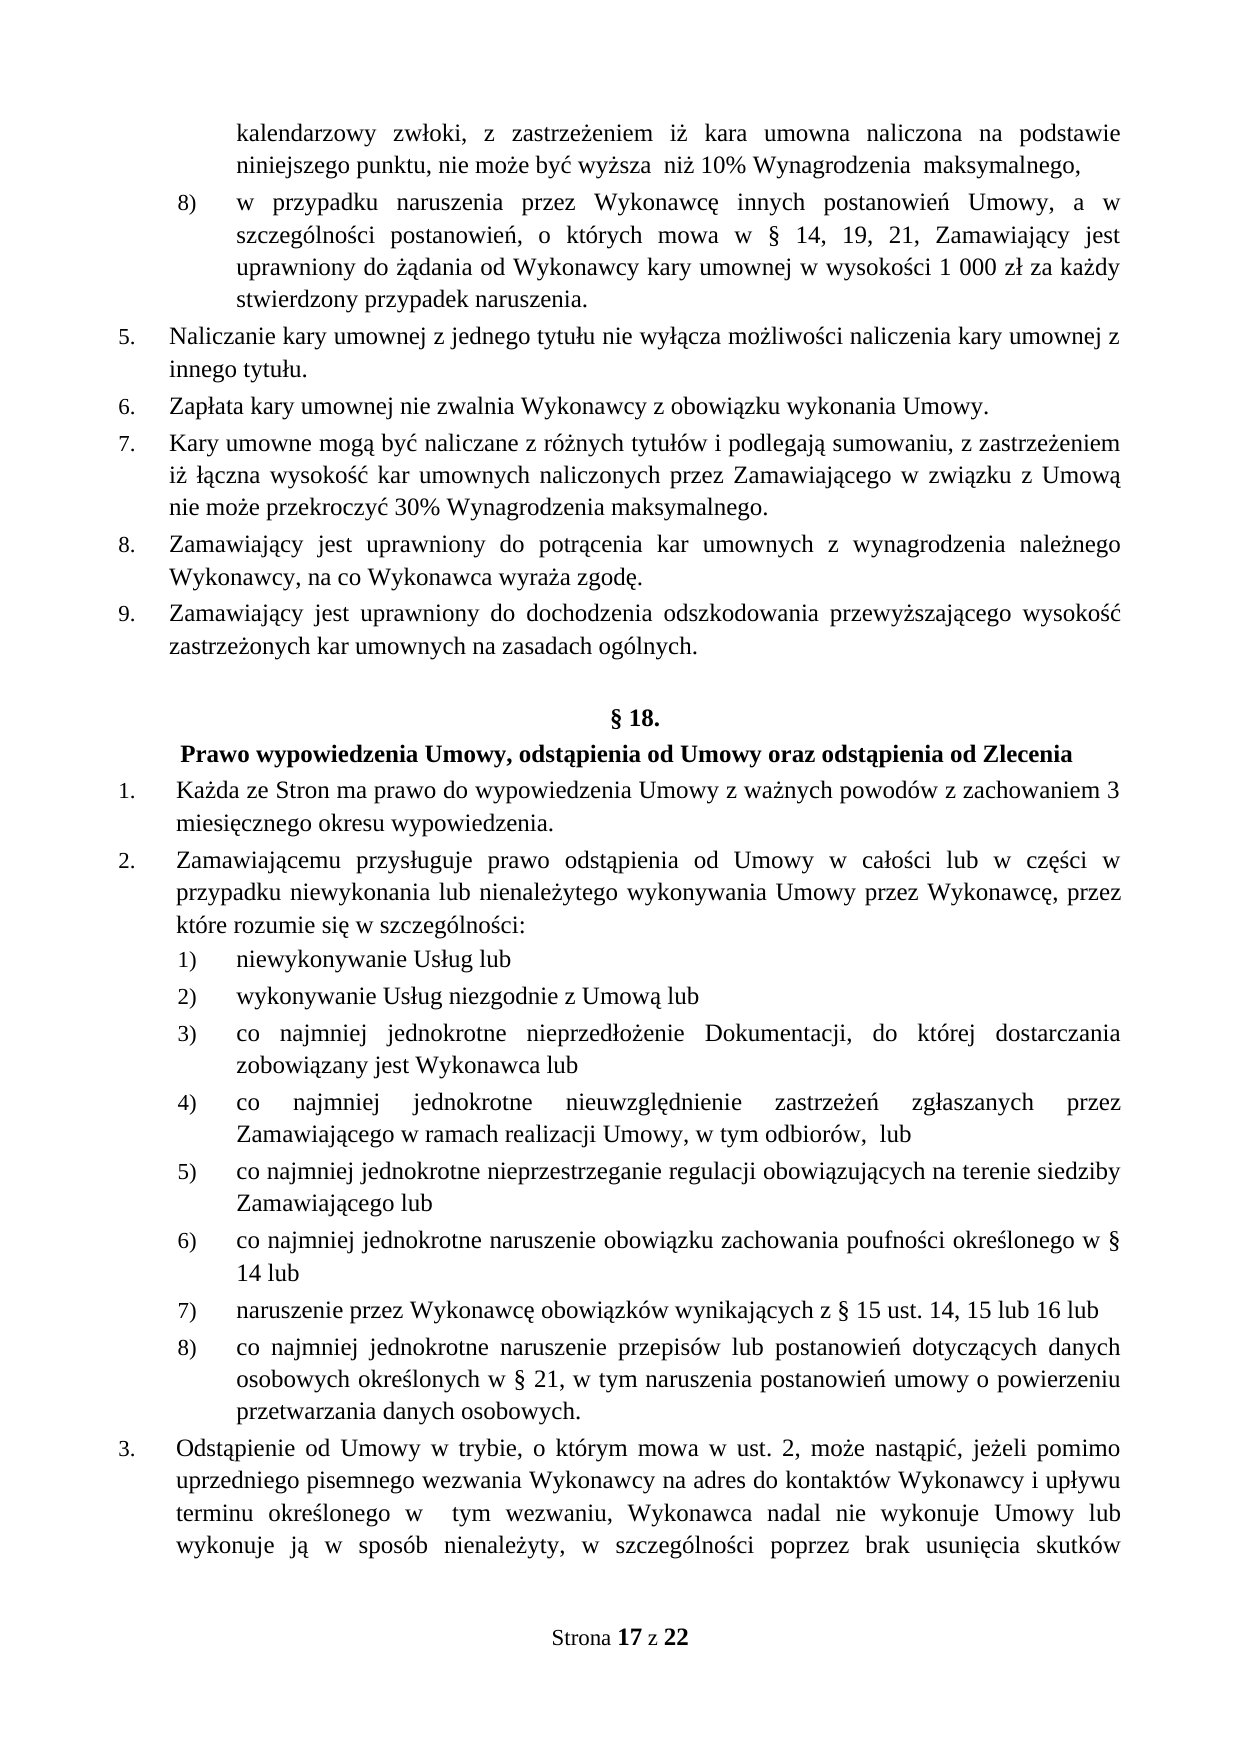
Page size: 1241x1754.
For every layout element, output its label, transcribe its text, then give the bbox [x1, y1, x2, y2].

list co najmniej jednokrotne nieprzedłożenie Dokumentacji, do której dostarczania zobowiązany jest Wykonawca lub [177, 1018, 1122, 1079]
list Każda ze Stron ma prawo do wypowiedzenia Umowy z ważnych powodów z zachowaniem 3 miesięcznego okresu wypowiedzenia. [118, 776, 1122, 837]
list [118, 1433, 1122, 1559]
list Zapłata kary umownej nie zwalnia Wykonawcy z obowiązku wykonania Umowy. [118, 391, 1122, 419]
list co najmniej jednokrotne nieuwzględnienie zastrzeżeń zgłaszanych przez Zamawiającego w ramach realizacji Umowy, w tym odbiorów, lub [177, 1087, 1122, 1148]
list Zamawiający jest uprawniony do potrącenia kar umownych z wynagrodzenia należnego Wykonawcy, na co Wykonawca wyraża zgodę. [118, 529, 1122, 590]
list Zamawiający jest uprawniony do dochodzenia odszkodowania przewyższającego wysokość zastrzeżonych kar umownych na zasadach ogólnych. [118, 598, 1122, 660]
list niewykonywanie Usług lub [177, 944, 1122, 973]
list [177, 118, 1122, 179]
list Kary umowne mogą być naliczane z różnych tytułów i podlegają sumowaniu, z zastrzeżeniem iż łączna wysokość kar umownych naliczonych przez Zamawiającego w związku z Umową nie może przekroczyć 30% Wynagrodzenia maksymalnego. [118, 428, 1122, 521]
list wykonywanie Usług niezgodnie z Umową lub [177, 981, 1122, 1009]
list Naliczanie kary umownej z jednego tytułu nie wyłącza możliwości naliczenia kary umownej z innego tytułu. [118, 321, 1122, 383]
text § 18. [169, 703, 1101, 731]
list co najmniej jednokrotne naruszenie przepisów lub postanowień dotyczących danych osobowych określonych w § 21, w tym naruszenia postanowień umowy o powierzeniu przetwarzania danych osobowych. [177, 1332, 1122, 1425]
subtitle Prawo wypowiedzenia Umowy, odstąpienia od Umowy oraz odstąpienia od Zlecenia [169, 739, 1084, 768]
list co najmniej jednokrotne naruszenie obowiązku zachowania poufności określonego w § 14 lub [177, 1225, 1122, 1287]
list w przypadku naruszenia przez Wykonawcę innych postanowień Umowy, a w szczególności postanowień, o których mowa w § 14, 19, 21, Zamawiający jest uprawniony do żądania od Wykonawcy kary umownej w wysokości 1 000 zł za każdy stwierdzony przypadek naruszenia. [177, 187, 1122, 313]
list naruszenie przez Wykonawcę obowiązków wynikających z § 15 ust. 14, 15 lub 16 lub [177, 1295, 1122, 1323]
list co najmniej jednokrotne nieprzestrzeganie regulacji obowiązujących na terenie siedziby Zamawiającego lub [177, 1156, 1122, 1217]
list Zamawiającemu przysługuje prawo odstąpienia od Umowy w całości lub w części w przypadku niewykonania lub nienależytego wykonywania Umowy przez Wykonawcę, przez które rozumie się w szczególności: [118, 845, 1122, 938]
